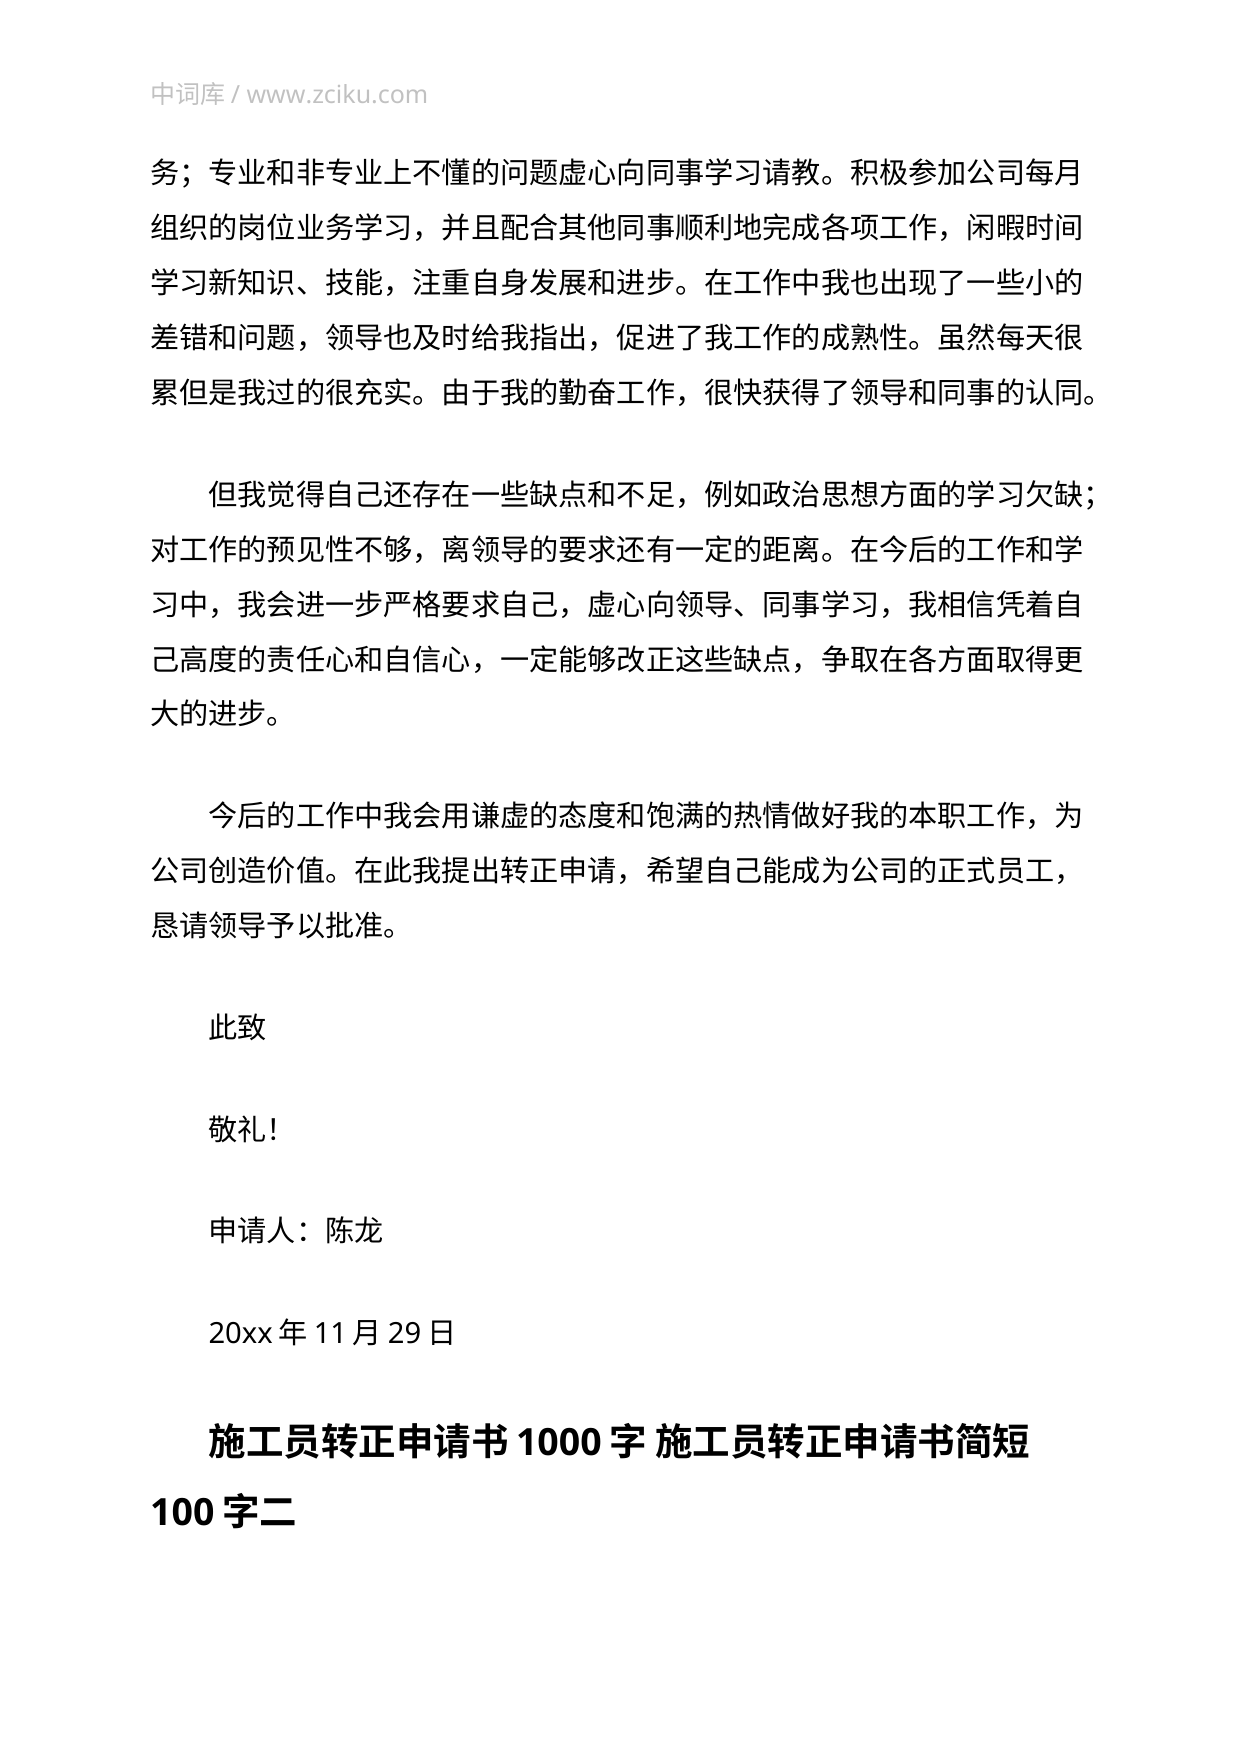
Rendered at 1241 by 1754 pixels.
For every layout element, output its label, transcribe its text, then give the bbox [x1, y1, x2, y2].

text 申请人：陈龙 [150, 1208, 1090, 1250]
text 但我觉得自己还存在一些缺点和不足，例如政治思想方面的学习欠缺；对工作的预见性不够，离领导的要求还有一定的距离。在今后的工作和学习中，我会进一步严格要求自己，虚心向领导、同事学习，我相信凭着自己高度的责任心和自信心，一定能够改正这些缺点，争取在各方面取得更大的进步。 [150, 471, 1090, 733]
text 施工员转正申请书1000字 施工员转正申请书简短100字二 [150, 1412, 1090, 1537]
text 此致 [150, 1004, 1090, 1047]
text 今后的工作中我会用谦虚的态度和饱满的热情做好我的本职工作，为公司创造价值。在此我提出转正申请，希望自己能成为公司的正式员工，恳请领导予以批准。 [150, 793, 1090, 945]
text 20xx年11月29日 [150, 1309, 1090, 1352]
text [150, 150, 1090, 412]
text 敬礼！ [150, 1106, 1090, 1148]
